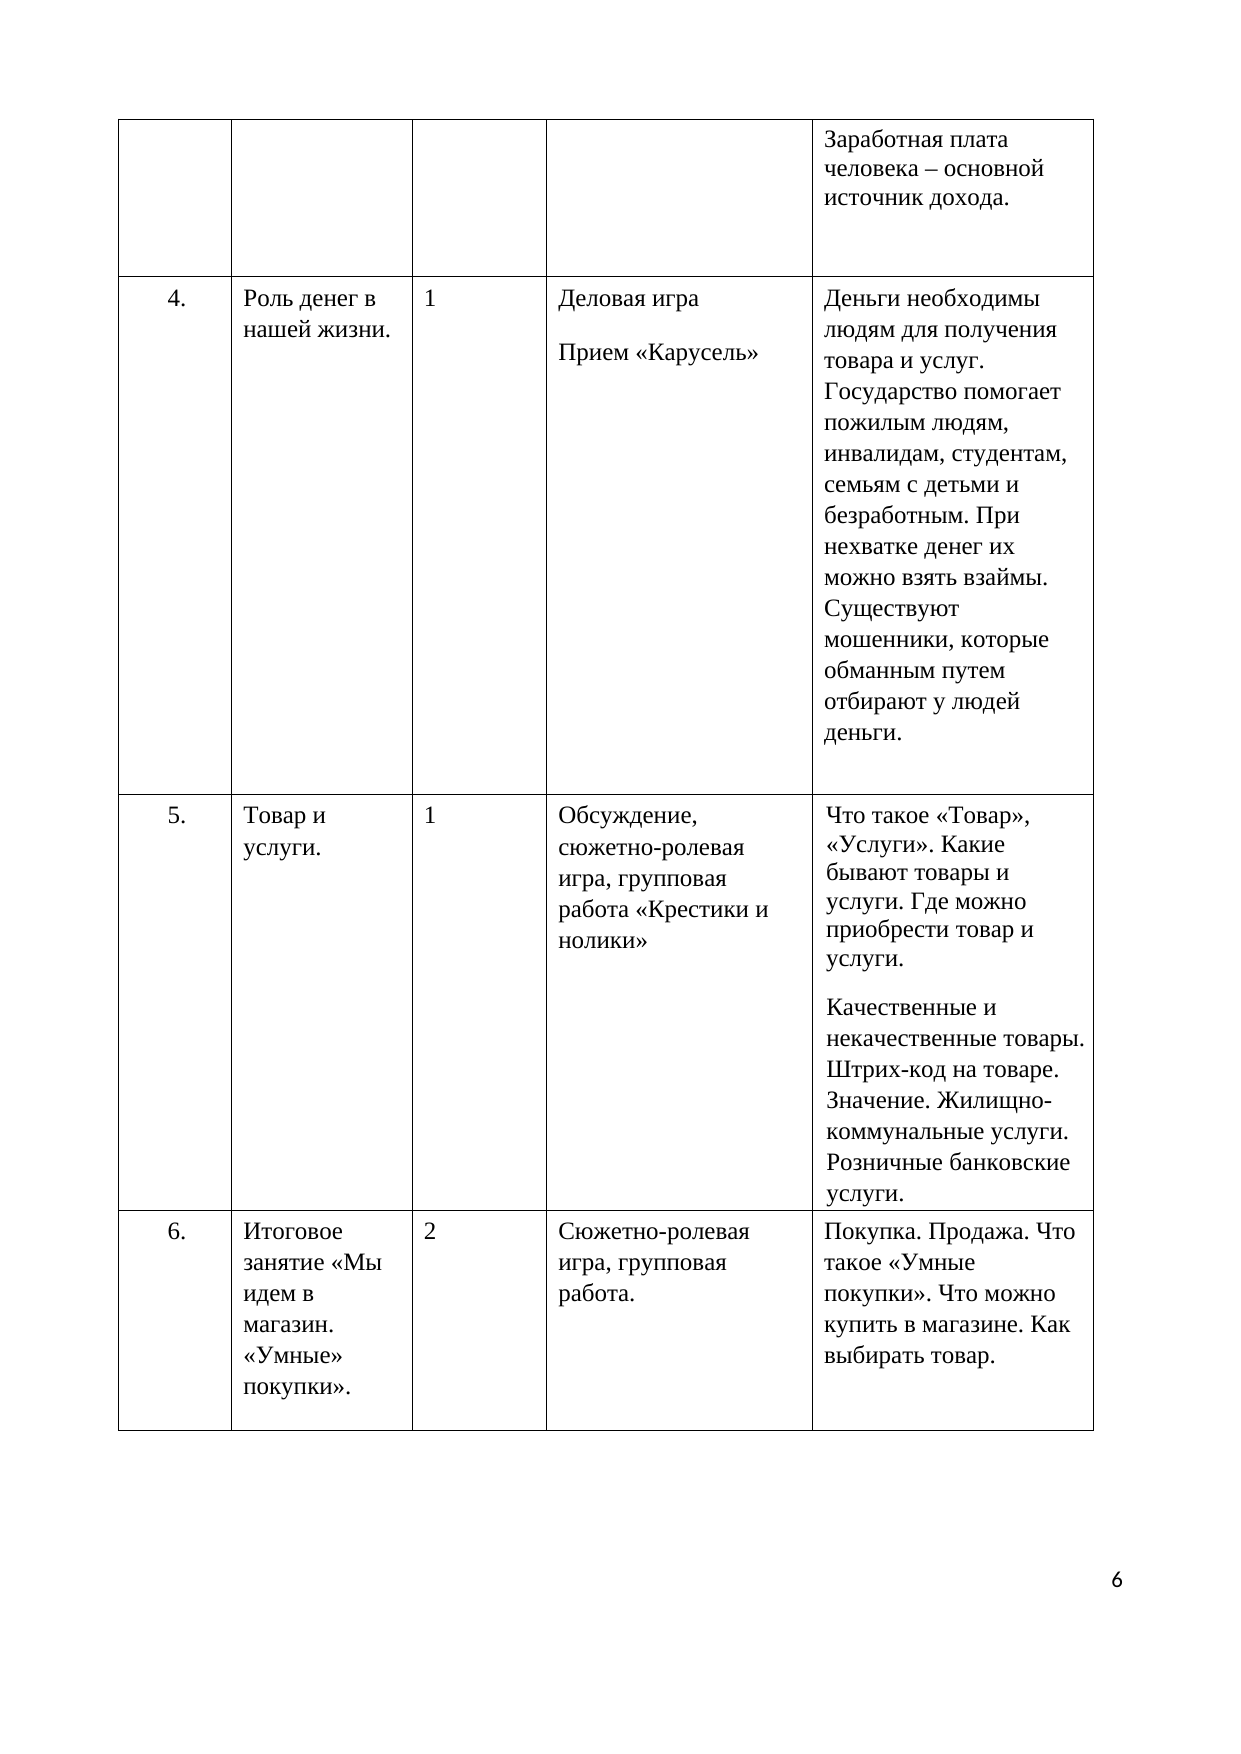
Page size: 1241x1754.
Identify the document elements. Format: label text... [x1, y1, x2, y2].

table_cell [547, 120, 812, 276]
table_cell [119, 120, 231, 276]
table_cell 1 [413, 795, 546, 1209]
table_cell [232, 120, 412, 276]
table_cell Товар и услуги. [232, 795, 412, 1209]
table_cell Что такое «Товар», «Услуги». Какие бывают товары и услуги. Где можно приобрести товар и услуги. Качественные и некачественные товары. Штрих-код на товаре. Значение. Жилищно-коммунальные услуги. Розничные банковские услуги. [813, 795, 1093, 1209]
table_cell Сюжетно-ролевая игра, групповая работа. [547, 1211, 812, 1430]
table_cell Роль денег в нашей жизни. [232, 277, 412, 794]
table_cell Заработная плата человека – основной источник дохода. [813, 120, 1093, 276]
table_cell Покупка. Продажа. Что такое «Умные покупки». Что можно купить в магазине. Как выбирать товар. [813, 1211, 1093, 1430]
table_cell 2 [413, 1211, 546, 1430]
table_cell [413, 120, 546, 276]
table_cell Обсуждение, сюжетно-ролевая игра, групповая работа «Крестики и нолики» [547, 795, 812, 1209]
table_cell 5. [119, 795, 231, 1209]
table_cell 4. [119, 277, 231, 794]
table_cell Деньги необходимы людям для получения товара и услуг. Государство помогает пожилым людям, инвалидам, студентам, семьям с детьми и безработным. При нехватке денег их можно взять взаймы. Существуют мошенники, которые обманным путем отбирают у людей деньги. [813, 277, 1093, 794]
table_cell 1 [413, 277, 546, 794]
table_cell Деловая игра Прием «Карусель» [547, 277, 812, 794]
table_cell 6. [119, 1211, 231, 1430]
table_cell Итоговое занятие «Мы идем в магазин. «Умные» покупки». [232, 1211, 412, 1430]
